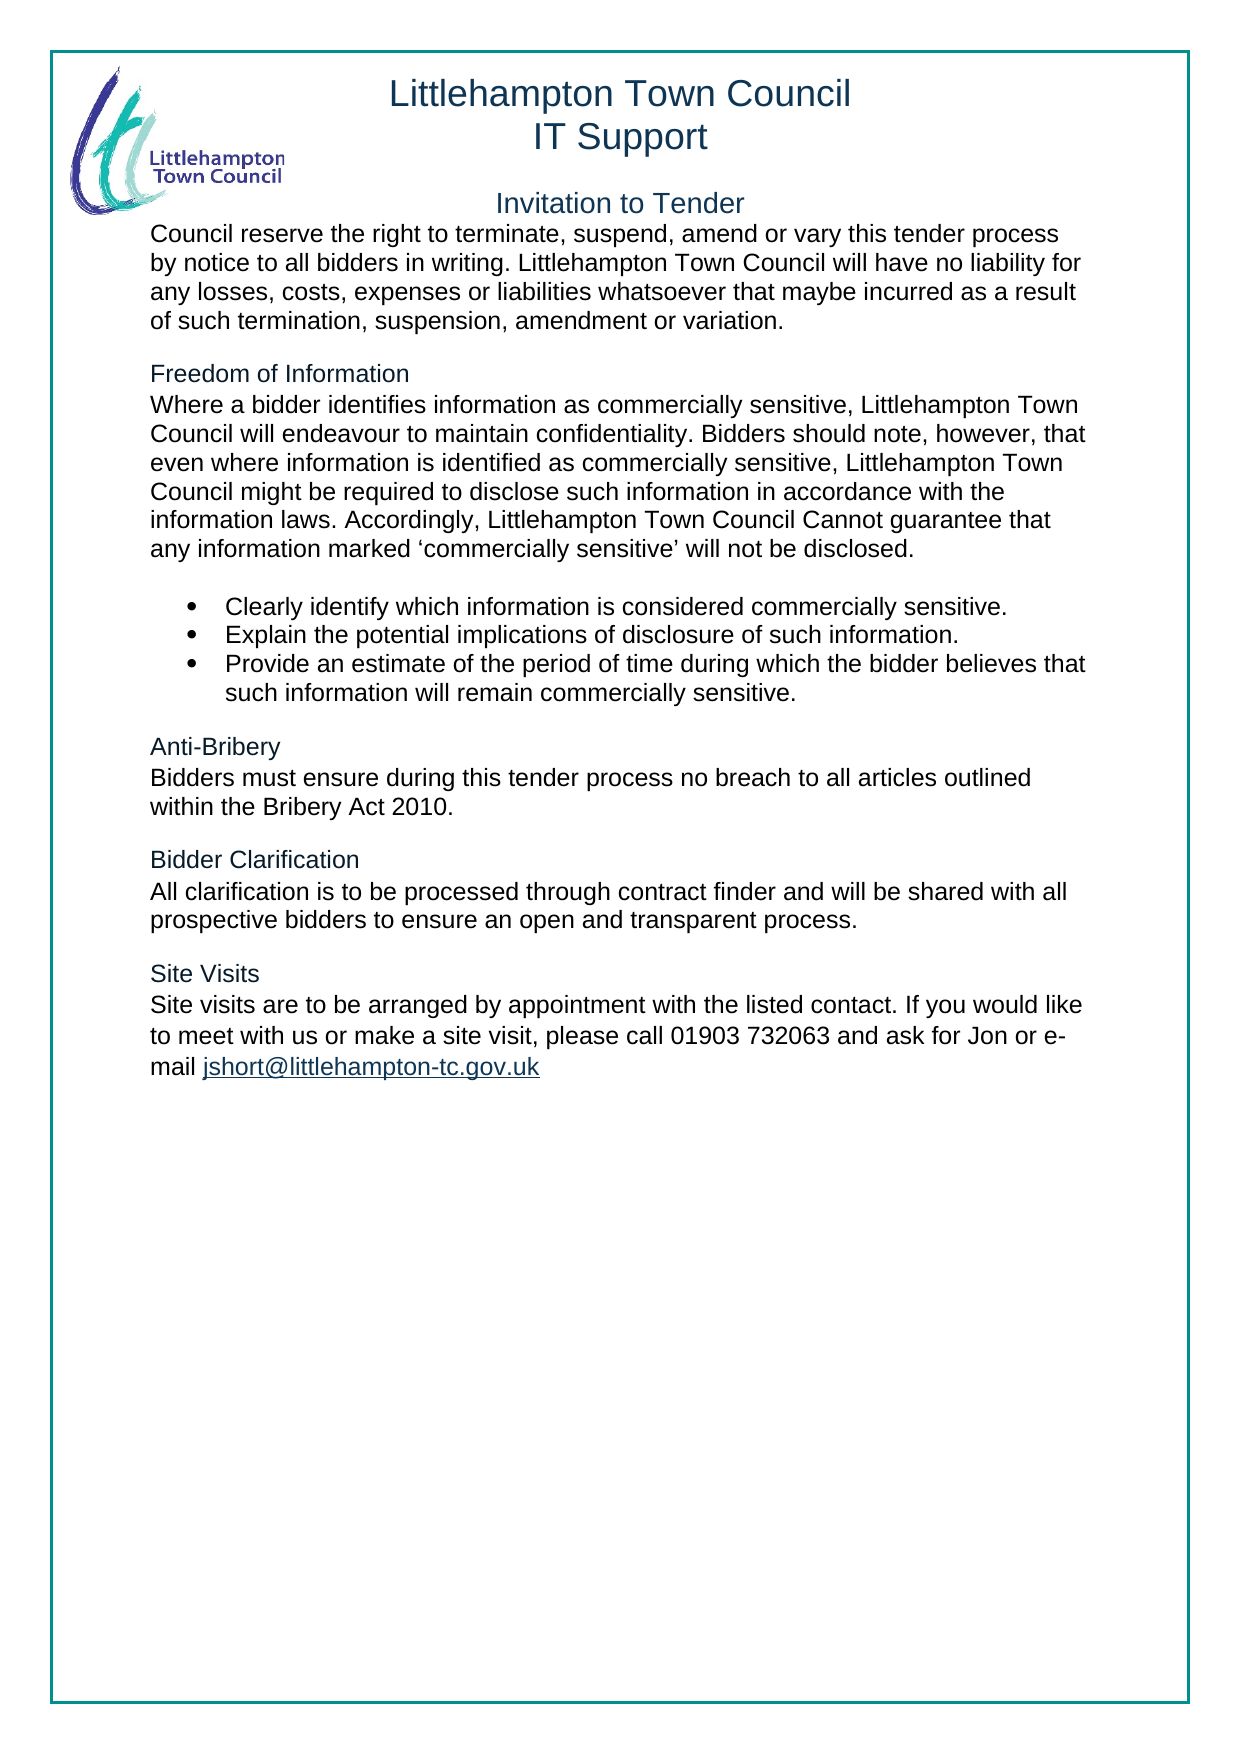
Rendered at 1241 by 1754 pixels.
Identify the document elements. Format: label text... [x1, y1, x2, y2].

subtitle Site Visits [150, 959, 1090, 988]
list Clearly identify which information is considered commercially sensitive. [187, 592, 1090, 621]
text Bidders must ensure during this tender process no breach to all articles outlined within the Bribery Act 2010. [150, 763, 1090, 821]
subtitle Freedom of Information [150, 359, 1090, 388]
list Explain the potential implications of disclosure of such information. [187, 621, 1090, 649]
subtitle Bidder Clarification [150, 846, 1090, 874]
text Site visits are to be arranged by appointment with the listed contact. If you would like to meet with us or make a site visit, please call 01903 732063 and ask for Jon or e-mail jshort@littlehampton-tc.gov.uk [150, 990, 1090, 1081]
text Where a bidder identifies information as commercially sensitive, Littlehampton Town Council will endeavour to maintain confidentiality. Bidders should note, however, that even where information is identified as commercially sensitive, Littlehampton Town Council might be required to disclose such information in accordance with the information laws. Accordingly, Littlehampton Town Council Cannot guarantee that any information marked ‘commercially sensitive’ will not be disclosed. [150, 390, 1090, 563]
list Provide an estimate of the period of time during which the bidder believes that such information will remain commercially sensitive. [187, 649, 1090, 707]
text All clarification is to be processed through contract finder and will be shared with all prospective bidders to ensure an open and transparent process. [150, 877, 1090, 934]
picture [70, 66, 285, 215]
subtitle Anti-Bribery [150, 732, 1090, 761]
